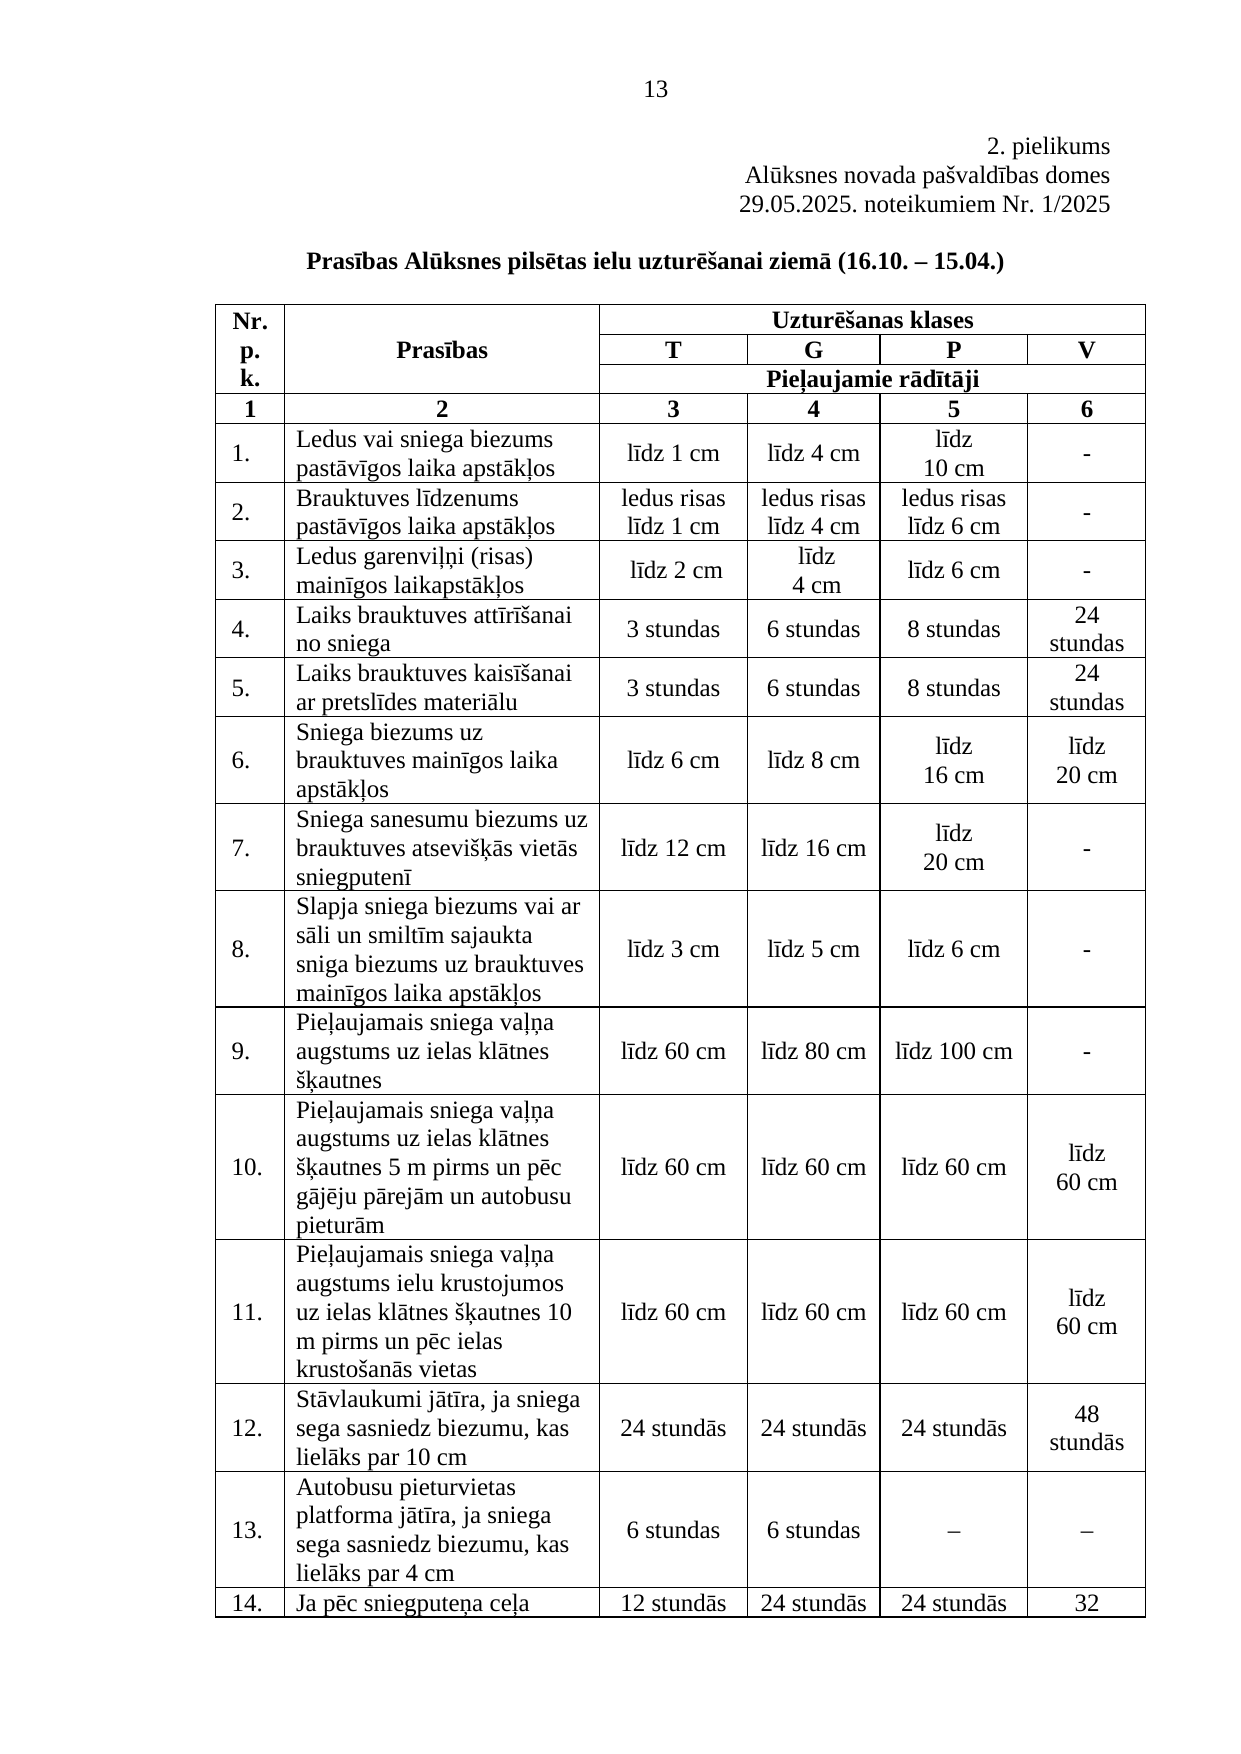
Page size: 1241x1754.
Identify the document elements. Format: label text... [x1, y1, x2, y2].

table_cell V [1028, 335, 1145, 363]
table_cell līdz 20 cm [1028, 717, 1145, 803]
table_cell 24 stundas [1028, 600, 1145, 657]
table_cell 24 stundās [748, 1384, 879, 1471]
table_cell līdz 1 cm [600, 424, 747, 482]
table_cell līdz 60 cm [600, 1240, 747, 1383]
table_cell 6 stundas [748, 1472, 879, 1587]
table_cell līdz 60 cm [1028, 1095, 1145, 1238]
text Alūksnes novada pašvaldības domes [201, 160, 1110, 189]
table_cell līdz 6 cm [600, 717, 747, 803]
table_cell līdz 60 cm [1028, 1240, 1145, 1383]
table_cell 24 stundās [748, 1588, 879, 1616]
table_cell 3 stundas [600, 658, 747, 716]
table_cell 6 stundas [748, 658, 879, 716]
table_cell līdz 4 cm [748, 541, 879, 599]
table_cell Autobusu pieturvietas platforma jātīra, ja sniega sega sasniedz biezumu, kas lielāks par 4 cm [285, 1472, 599, 1587]
table_cell līdz 60 cm [748, 1095, 879, 1238]
table_cell 8 stundas [881, 658, 1027, 716]
table_cell 2 [285, 394, 599, 423]
table_cell 24 stundās [881, 1588, 1027, 1616]
table_header Nr. p. k. [216, 305, 284, 393]
table_cell - [1028, 804, 1145, 890]
table_cell Stāvlaukumi jātīra, ja sniega sega sasniedz biezumu, kas lielāks par 10 cm [285, 1384, 599, 1471]
table_cell 3 stundas [600, 600, 747, 657]
table_cell [216, 541, 284, 599]
table_cell līdz 6 cm [881, 541, 1027, 599]
table_cell [216, 424, 284, 482]
table_cell līdz 60 cm [881, 1095, 1027, 1238]
text 2. pielikums [201, 131, 1110, 160]
table_cell 24 stundās [600, 1384, 747, 1471]
table_cell - [1028, 1008, 1145, 1094]
table_cell Pieļaujamais sniega vaļņa augstums uz ielas klātnes šķautnes [285, 1008, 599, 1094]
table_cell 4 [748, 394, 879, 423]
table_cell Slapja sniega biezums vai ar sāli un smiltīm sajaukta sniga biezums uz brauktuves mainīgos laika apstākļos [285, 891, 599, 1006]
table_cell līdz 60 cm [600, 1095, 747, 1238]
table_cell līdz 60 cm [881, 1240, 1027, 1383]
table_cell P [881, 335, 1027, 363]
table_cell līdz 100 cm [881, 1008, 1027, 1094]
table_cell līdz 5 cm [748, 891, 879, 1006]
table_cell - [1028, 541, 1145, 599]
table_cell - [1028, 891, 1145, 1006]
table_cell līdz 6 cm [881, 891, 1027, 1006]
table_cell līdz 10 cm [881, 424, 1027, 482]
table_cell [216, 1095, 284, 1238]
table_cell līdz 4 cm [748, 424, 879, 482]
table_cell Sniega sanesumu biezums uz brauktuves atsevišķās vietās sniegputenī [285, 804, 599, 890]
table_cell [216, 658, 284, 716]
table_cell līdz 3 cm [600, 891, 747, 1006]
table_header Prasības [285, 305, 599, 393]
table_cell ledus risas līdz 6 cm [881, 483, 1027, 540]
table_cell – [881, 1472, 1027, 1587]
table_cell līdz 80 cm [748, 1008, 879, 1094]
text Prasības Alūksnes pilsētas ielu uzturēšanai ziemā (16.10. – 15.04.) [201, 246, 1110, 275]
table_cell 24 stundas [1028, 658, 1145, 716]
table_cell 32 stundās [1028, 1588, 1145, 1616]
table_cell 6 stundas [600, 1472, 747, 1587]
table_cell [216, 1472, 284, 1587]
table_cell [216, 483, 284, 540]
table_cell [216, 804, 284, 890]
table_cell 5 [881, 394, 1027, 423]
table_cell Pieļaujamais sniega vaļņa augstums uz ielas klātnes šķautnes 5 m pirms un pēc gājēju pārejām un autobusu pieturām [285, 1095, 599, 1238]
table_cell 24 stundās [881, 1384, 1027, 1471]
text 29.05.2025. noteikumiem Nr. 1/2025 [201, 189, 1110, 218]
table_cell 8 stundas [881, 600, 1027, 657]
table_cell 12 stundās [600, 1588, 747, 1616]
table_cell Ledus garenviļņi (risas) mainīgos laikapstākļos [285, 541, 599, 599]
table_cell līdz 20 cm [881, 804, 1027, 890]
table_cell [285, 1588, 599, 1616]
table_cell [216, 891, 284, 1006]
table_cell Brauktuves līdzenums pastāvīgos laika apstākļos [285, 483, 599, 540]
table_cell līdz 2 cm [600, 541, 747, 599]
table_header Uzturēšanas klases [600, 305, 1145, 334]
table_cell līdz 16 cm [748, 804, 879, 890]
table_cell [216, 717, 284, 803]
table_cell [216, 600, 284, 657]
table_cell 3 [600, 394, 747, 423]
table_cell [216, 1008, 284, 1094]
table_cell līdz 60 cm [600, 1008, 747, 1094]
table_cell Laiks brauktuves attīrīšanai no sniega [285, 600, 599, 657]
table_cell - [1028, 483, 1145, 540]
table_cell T [600, 335, 747, 363]
table_cell līdz 8 cm [748, 717, 879, 803]
table_cell ledus risas līdz 1 cm [600, 483, 747, 540]
table_cell Ledus vai sniega biezums pastāvīgos laika apstākļos [285, 424, 599, 482]
table_cell Laiks brauktuves kaisīšanai ar pretslīdes materiālu [285, 658, 599, 716]
table_cell – [1028, 1472, 1145, 1587]
table_cell [216, 1384, 284, 1471]
table_cell [216, 1240, 284, 1383]
table_cell ledus risas līdz 4 cm [748, 483, 879, 540]
table_cell G [748, 335, 879, 363]
table_cell - [1028, 424, 1145, 482]
table_cell 1 [216, 394, 284, 423]
table_cell 48 stundās [1028, 1384, 1145, 1471]
table_cell līdz 12 cm [600, 804, 747, 890]
table_cell 6 [1028, 394, 1145, 423]
table_cell 6 stundas [748, 600, 879, 657]
table_cell līdz 60 cm [748, 1240, 879, 1383]
table_cell Pieļaujamie rādītāji [600, 365, 1145, 393]
table_cell Sniega biezums uz brauktuves mainīgos laika apstākļos [285, 717, 599, 803]
table_cell Pieļaujamais sniega vaļņa augstums ielu krustojumos uz ielas klātnes šķautnes 10 m pirms un pēc ielas krustošanās vietas [285, 1240, 599, 1383]
table_cell līdz 16 cm [881, 717, 1027, 803]
table_cell [216, 1588, 284, 1616]
